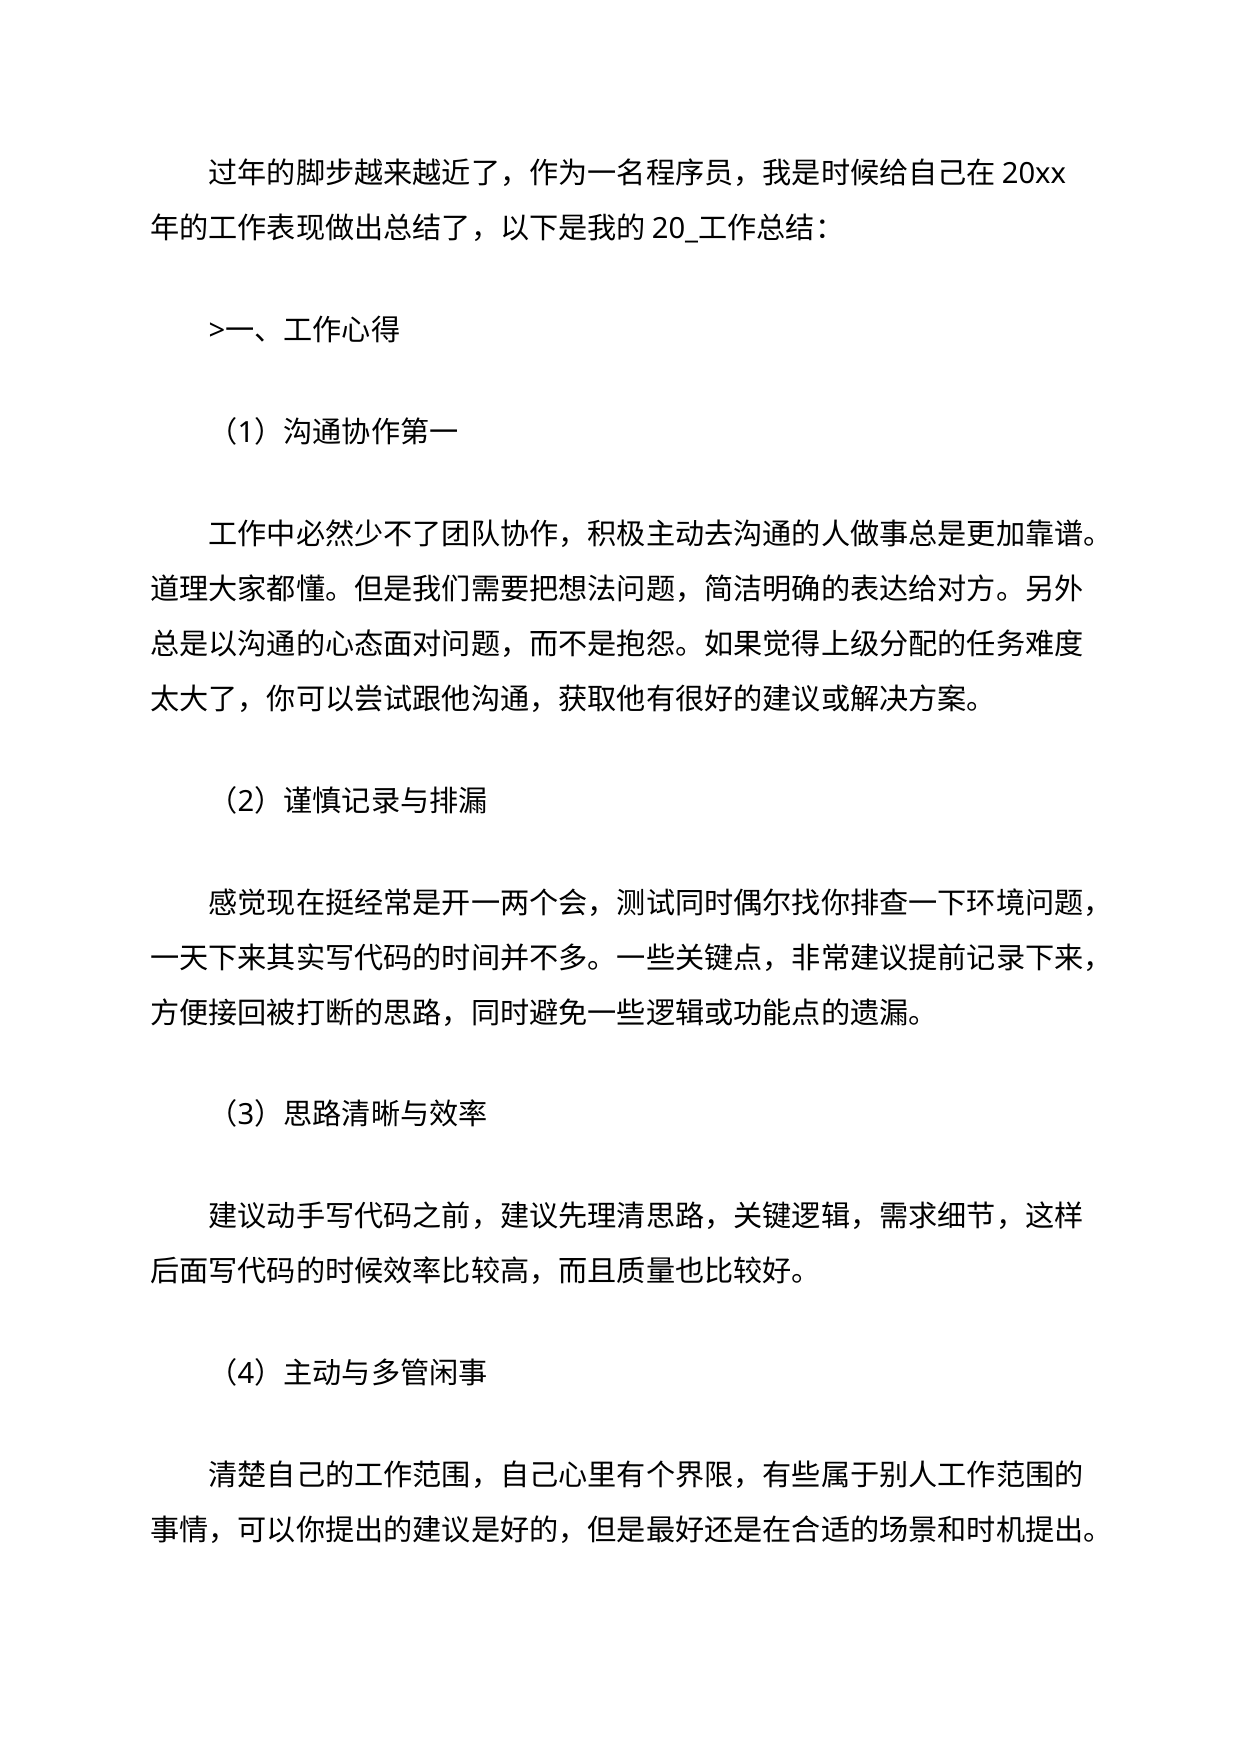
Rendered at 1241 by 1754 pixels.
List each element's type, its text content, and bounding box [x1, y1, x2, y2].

text （4）主动与多管闲事 [150, 1349, 1090, 1392]
text （1）沟通协作第一 [150, 409, 1090, 451]
text 清楚自己的工作范围，自己心里有个界限，有些属于别人工作范围的事情，可以你提出的建议是好的，但是最好还是在合适的场景和时机提出。 [150, 1452, 1090, 1549]
text >一、工作心得 [150, 307, 1090, 349]
text （2）谨慎记录与排漏 [150, 777, 1090, 820]
text （3）思路清晰与效率 [150, 1091, 1090, 1133]
text 建议动手写代码之前，建议先理清思路，关键逻辑，需求细节，这样后面写代码的时候效率比较高，而且质量也比较好。 [150, 1193, 1090, 1290]
text 工作中必然少不了团队协作，积极主动去沟通的人做事总是更加靠谱。道理大家都懂。但是我们需要把想法问题，简洁明确的表达给对方。另外总是以沟通的心态面对问题，而不是抱怨。如果觉得上级分配的任务难度太大了，你可以尝试跟他沟通，获取他有很好的建议或解决方案。 [150, 511, 1090, 718]
text 感觉现在挺经常是开一两个会，测试同时偶尔找你排查一下环境问题，一天下来其实写代码的时间并不多。一些关键点，非常建议提前记录下来，方便接回被打断的思路，同时避免一些逻辑或功能点的遗漏。 [150, 879, 1090, 1031]
text 过年的脚步越来越近了，作为一名程序员，我是时候给自己在20xx年的工作表现做出总结了，以下是我的20_工作总结： [150, 150, 1090, 247]
